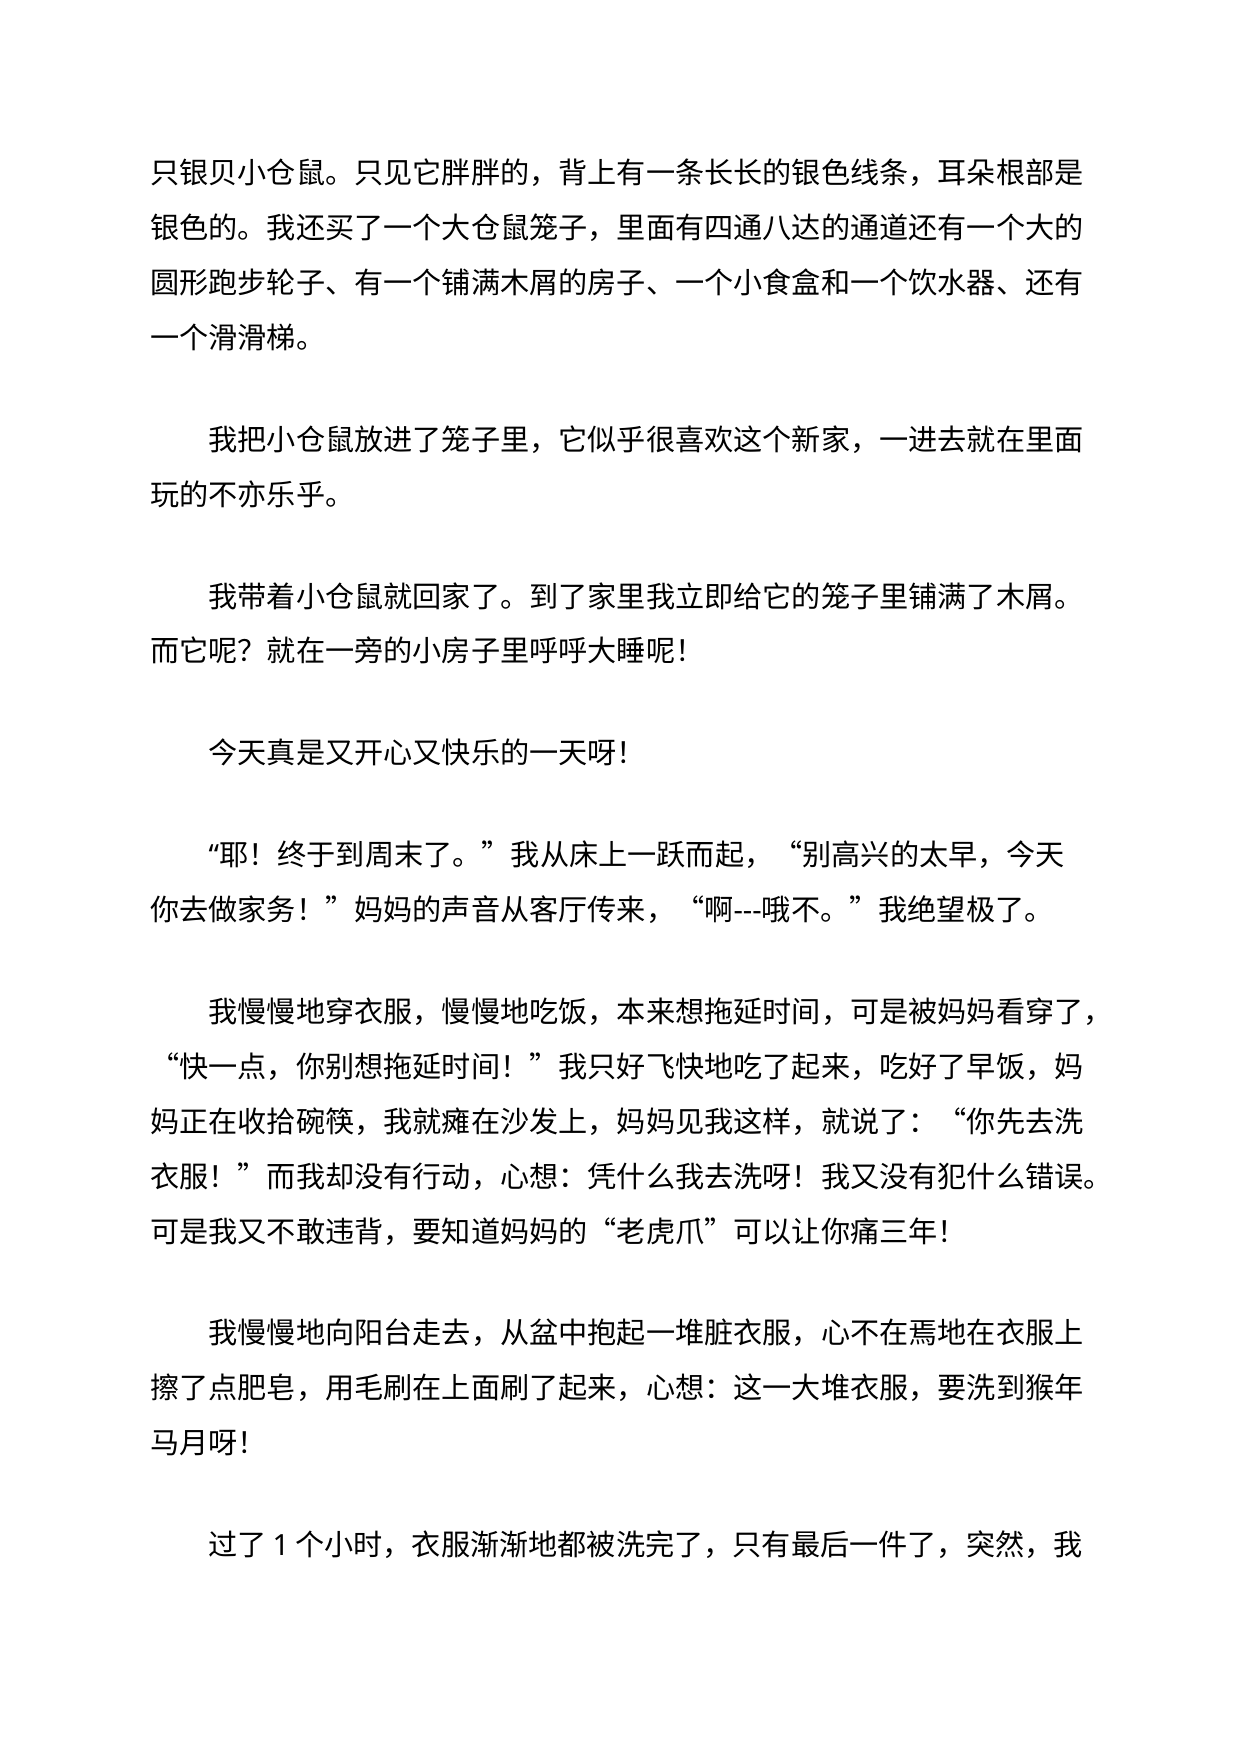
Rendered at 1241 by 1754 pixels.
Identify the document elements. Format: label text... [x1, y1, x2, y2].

text 我慢慢地穿衣服，慢慢地吃饭，本来想拖延时间，可是被妈妈看穿了，“快一点，你别想拖延时间！”我只好飞快地吃了起来，吃好了早饭，妈妈正在收拾碗筷，我就瘫在沙发上，妈妈见我这样，就说了：“你先去洗衣服！”而我却没有行动，心想：凭什么我去洗呀！我又没有犯什么错误。可是我又不敢违背，要知道妈妈的“老虎爪”可以让你痛三年！ [150, 988, 1090, 1250]
text 我慢慢地向阳台走去，从盆中抱起一堆脏衣服，心不在焉地在衣服上擦了点肥皂，用毛刷在上面刷了起来，心想：这一大堆衣服，要洗到猴年马月呀！ [150, 1310, 1090, 1462]
text “耶！终于到周末了。”我从床上一跃而起，“别高兴的太早，今天你去做家务！”妈妈的声音从客厅传来，“啊---哦不。”我绝望极了。 [150, 832, 1090, 929]
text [150, 150, 1090, 357]
text 我带着小仓鼠就回家了。到了家里我立即给它的笼子里铺满了木屑。而它呢？就在一旁的小房子里呼呼大睡呢！ [150, 573, 1090, 670]
text 我把小仓鼠放进了笼子里，它似乎很喜欢这个新家，一进去就在里面玩的不亦乐乎。 [150, 416, 1090, 514]
text 今天真是又开心又快乐的一天呀！ [150, 730, 1090, 772]
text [150, 1521, 1090, 1564]
